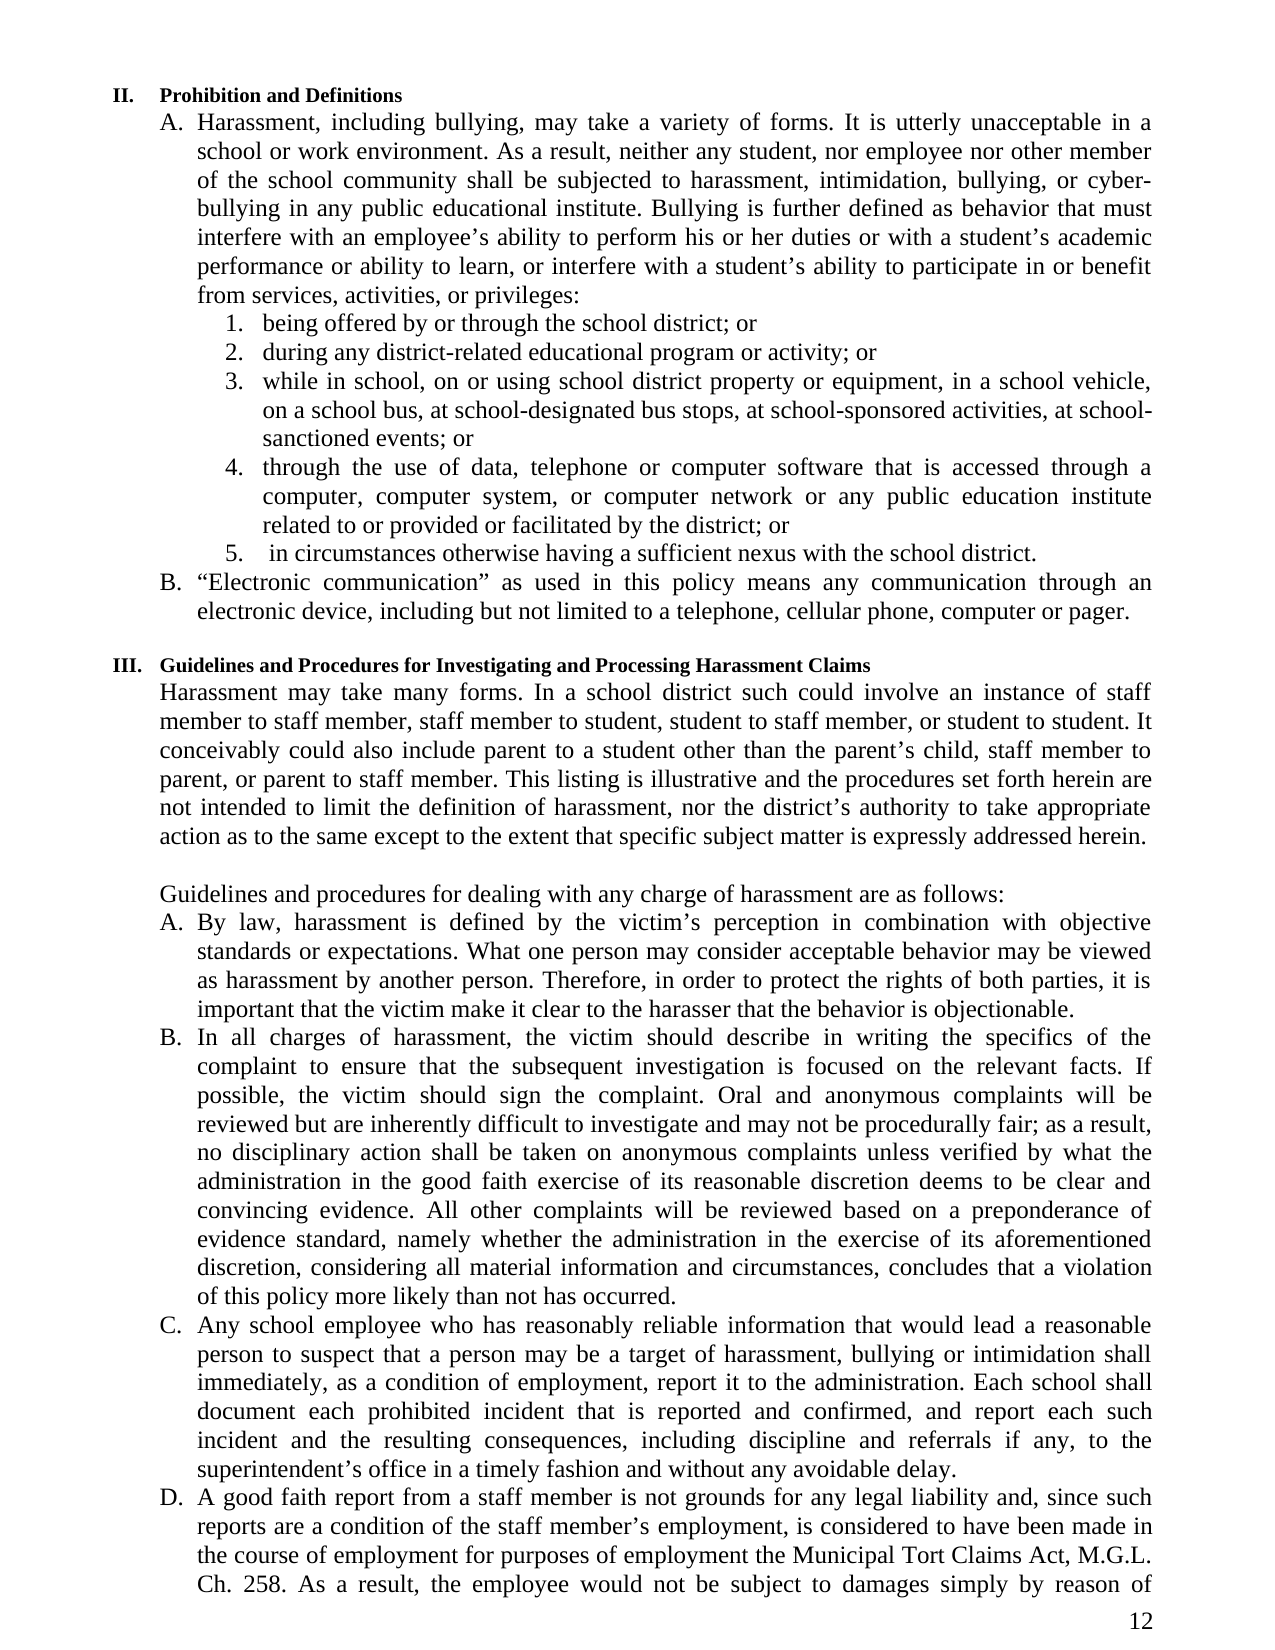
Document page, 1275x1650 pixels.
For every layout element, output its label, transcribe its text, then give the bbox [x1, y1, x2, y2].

list during any district-related educational program or activity; or [225, 337, 1153, 366]
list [159, 1482, 1153, 1597]
list in circumstances otherwise having a sufficient nexus with the school district. [225, 538, 1153, 567]
subtitle Guidelines and Procedures for Investigating and Processing Harassment Claims [112, 653, 1153, 677]
list “Electronic communication” as used in this policy means any communication through an electronic device, including but not limited to a telephone, cellular phone, computer or pager. [159, 567, 1153, 625]
list Any school employee who has reasonably reliable information that would lead a reasonable person to suspect that a person may be a target of harassment, bullying or intimidation shall immediately, as a condition of employment, report it to the administration. Each school shall document each prohibited incident that is reported and confirmed, and report each such incident and the resulting consequences, including discipline and referrals if any, to the superintendent’s office in a timely fashion and without any avoidable delay. [159, 1310, 1153, 1482]
subtitle Prohibition and Definitions [112, 83, 1153, 107]
list In all charges of harassment, the victim should describe in writing the specifics of the complaint to ensure that the subsequent investigation is focused on the relevant facts. If possible, the victim should sign the complaint. Oral and anonymous complaints will be reviewed but are inherently difficult to investigate and may not be procedurally fair; as a result, no disciplinary action shall be taken on anonymous complaints unless verified by what the administration in the good faith exercise of its reasonable discretion deems to be clear and convincing evidence. All other complaints will be reviewed based on a preponderance of evidence standard, namely whether the administration in the exercise of its aforementioned discretion, considering all material information and circumstances, concludes that a violation of this policy more likely than not has occurred. [159, 1022, 1153, 1310]
list Harassment, including bullying, may take a variety of forms. It is utterly unacceptable in a school or work environment. As a result, neither any student, nor employee nor other member of the school community shall be subjected to harassment, intimidation, bullying, or cyber-bullying in any public educational institute. Bullying is further defined as behavior that must interfere with an employee’s ability to perform his or her duties or with a student’s academic performance or ability to learn, or interfere with a student’s ability to participate in or benefit from services, activities, or privileges: [159, 107, 1153, 308]
text Harassment may take many forms. In a school district such could involve an instance of staff member to staff member, staff member to student, student to staff member, or student to student. It conceivably could also include parent to a student other than the parent’s child, staff member to parent, or parent to staff member. This listing is illustrative and the procedures set forth herein are not intended to limit the definition of harassment, nor the district’s authority to take appropriate action as to the same except to the extent that specific subject matter is expressly addressed herein. [159, 677, 1153, 850]
list through the use of data, telephone or computer software that is accessed through a computer, computer system, or computer network or any public education institute related to or provided or facilitated by the district; or [225, 452, 1153, 538]
list being offered by or through the school district; or [225, 308, 1153, 337]
text Guidelines and procedures for dealing with any charge of harassment are as follows: [159, 879, 1153, 907]
list while in school, on or using school district property or equipment, in a school vehicle, on a school bus, at school-designated bus stops, at school-sponsored activities, at school-sanctioned events; or [225, 366, 1153, 452]
list By law, harassment is defined by the victim’s perception in combination with objective standards or expectations. What one person may consider acceptable behavior may be viewed as harassment by another person. Therefore, in order to protect the rights of both parties, it is important that the victim make it clear to the harasser that the behavior is objectionable. [159, 907, 1153, 1022]
